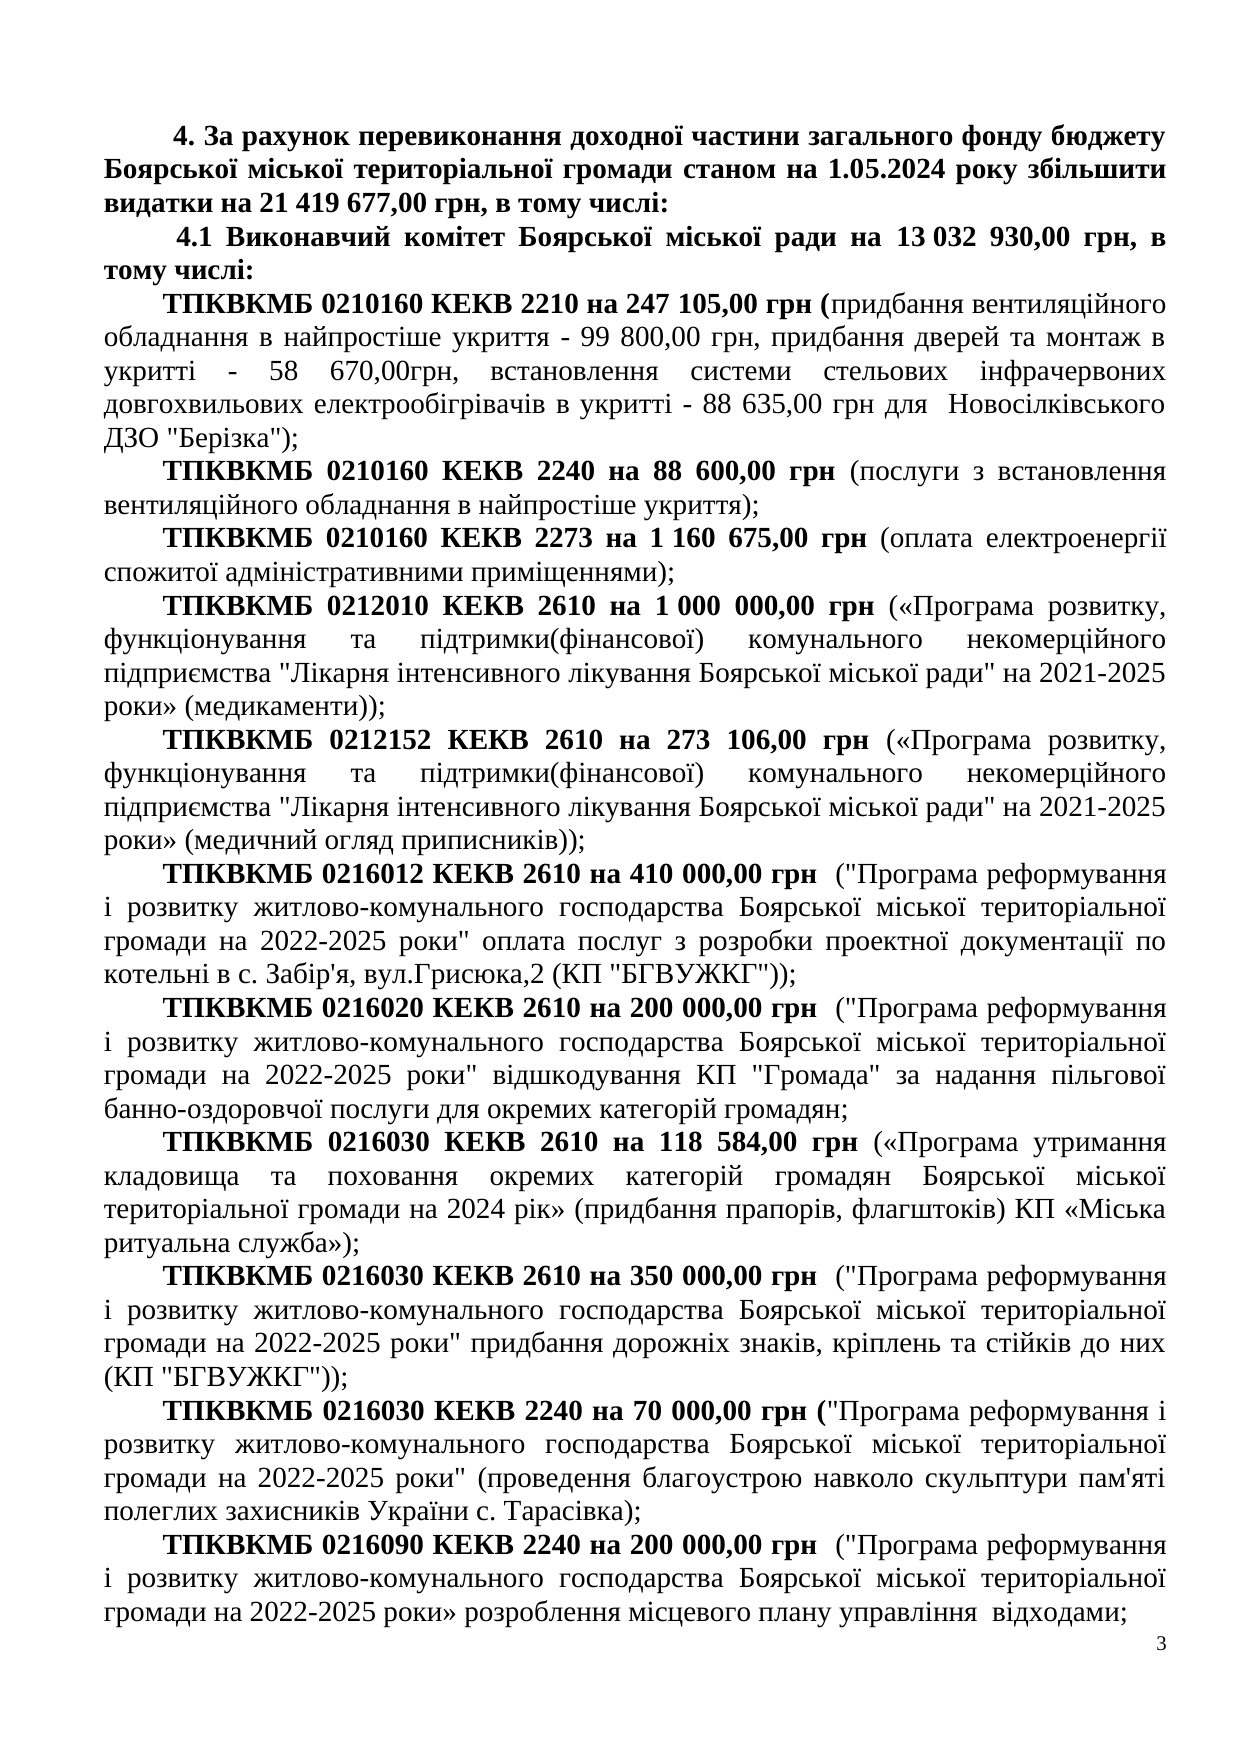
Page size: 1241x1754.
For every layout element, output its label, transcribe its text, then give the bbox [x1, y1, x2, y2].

list ТПКВКМБ 0212152 КЕКВ 2610 на 273 106,00 грн («Програма розвитку, функціонування та підтримки(фінансової) комунального некомерційного підприємства "Лікарня інтенсивного лікування Боярської міської ради" на 2021-2025 роки» (медичний огляд приписників)); [103, 722, 1167, 856]
list ТПКВКМБ 0216030 КЕКВ 2610 на 118 584,00 грн («Програма утримання кладовища та поховання окремих категорій громадян Боярської міської територіальної громади на 2024 рік» (придбання прапорів, флагштоків) КП «Міська ритуальна служба»); [103, 1124, 1167, 1258]
list ТПКВКМБ 0216020 КЕКВ 2610 на 200 000,00 грн ("Програма реформування і розвитку житлово-комунального господарства Боярської міської територіальної громади на 2022-2025 роки" відшкодування КП "Громада" за надання пільгової банно-оздоровчої послуги для окремих категорій громадян; [103, 990, 1167, 1124]
text 4. За рахунок перевиконання доходної частини загального фонду бюджету Боярської міської територіальної громади станом на 1.05.2024 року збільшити видатки на 21 419 677,00 грн, в тому числі: [103, 118, 1167, 219]
list ТПКВКМБ 0210160 КЕКВ 2210 на 247 105,00 грн (придбання вентиляційного обладнання в найпростіше укриття - 99 800,00 грн, придбання дверей та монтаж в укритті - 58 670,00грн, встановлення системи стельових інфрачервоних довгохвильових електрообігрівачів в укритті - 88 635,00 грн для Новосілківського ДЗО "Берізка"); [103, 286, 1167, 453]
list ТПКВКМБ 0216030 КЕКВ 2610 на 350 000,00 грн ("Програма реформування і розвитку житлово-комунального господарства Боярської міської територіальної громади на 2022-2025 роки" придбання дорожніх знаків, кріплень та стійків до них (КП "БГВУЖКГ")); [103, 1258, 1167, 1393]
list ТПКВКМБ 0210160 КЕКВ 2240 на 88 600,00 грн (послуги з встановлення вентиляційного обладнання в найпростіше укриття); [103, 453, 1167, 521]
list ТПКВКМБ 0212010 КЕКВ 2610 на 1 000 000,00 грн («Програма розвитку, функціонування та підтримки(фінансової) комунального некомерційного підприємства "Лікарня інтенсивного лікування Боярської міської ради" на 2021-2025 роки» (медикаменти)); [103, 588, 1167, 722]
list 4.1 Виконавчий комітет Боярської міської ради на 13 032 930,00 грн, в тому числі: [103, 219, 1167, 286]
list ТПКВКМБ 0216090 КЕКВ 2240 на 200 000,00 грн ("Програма реформування і розвитку житлово-комунального господарства Боярської міської територіальної громади на 2022-2025 роки» розроблення місцевого плану управління відходами; [103, 1527, 1167, 1627]
list ТПКВКМБ 0216012 КЕКВ 2610 на 410 000,00 грн ("Програма реформування і розвитку житлово-комунального господарства Боярської міської територіальної громади на 2022-2025 роки" оплата послуг з розробки проектної документації по котельні в с. Забір'я, вул.Грисюка,2 (КП "БГВУЖКГ")); [103, 856, 1167, 990]
list ТПКВКМБ 0210160 КЕКВ 2273 на 1 160 675,00 грн (оплата електроенергії спожитої адміністративними приміщеннями); [103, 521, 1167, 588]
list ТПКВКМБ 0216030 КЕКВ 2240 на 70 000,00 грн ("Програма реформування і розвитку житлово-комунального господарства Боярської міської територіальної громади на 2022-2025 роки" (проведення благоустрою навколо скульптури пам'яті полеглих захисників України с. Тарасівка); [103, 1393, 1167, 1527]
